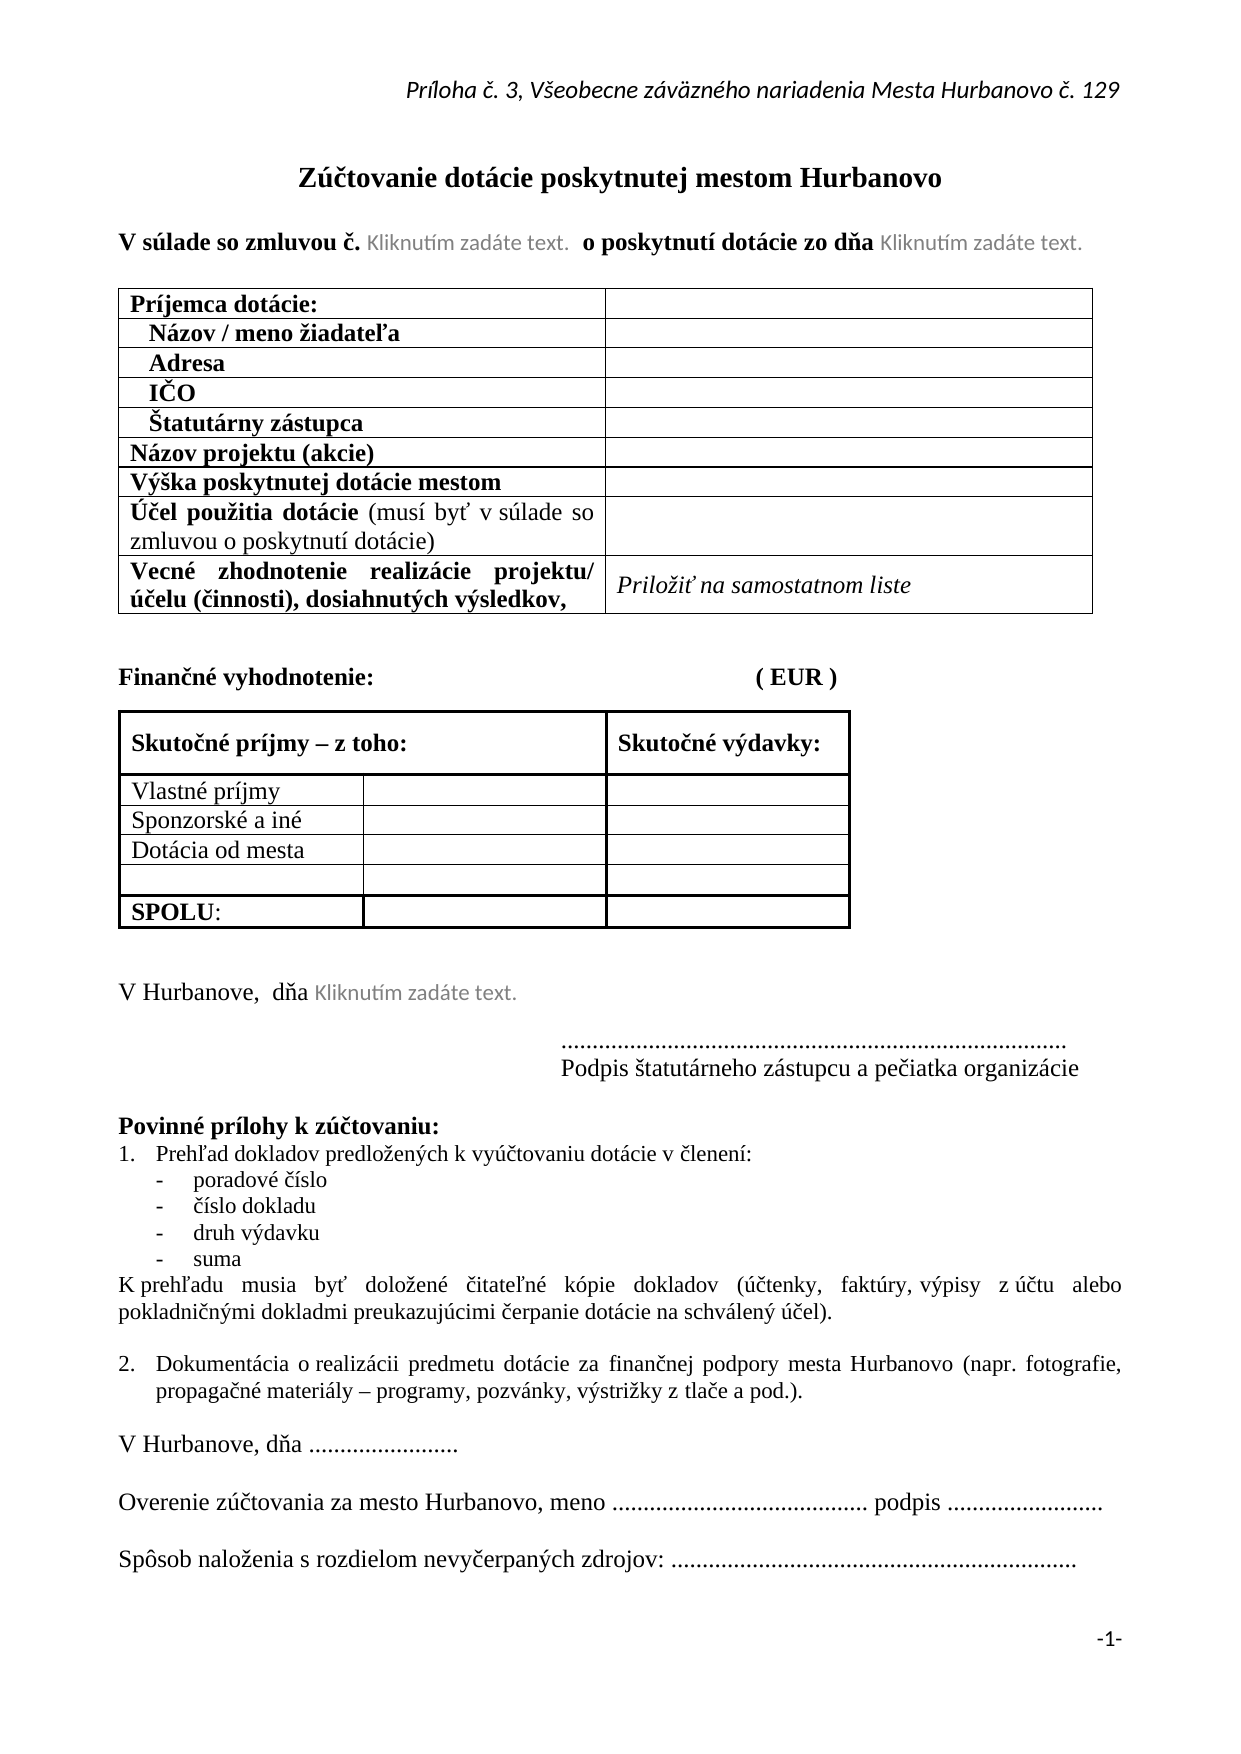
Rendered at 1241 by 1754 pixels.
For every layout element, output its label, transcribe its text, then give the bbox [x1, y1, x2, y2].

table_cell Štatutárny zástupca [119, 408, 605, 437]
table_cell IČO [119, 378, 605, 407]
table_header Skutočné príjmy – z toho: [121, 713, 605, 773]
list suma [156, 1245, 1122, 1271]
table_cell [606, 319, 1092, 347]
text Zúčtovanie dotácie poskytnutej mestom Hurbanovo [118, 160, 1122, 194]
table_cell Účel použitia dotácie (musí byť v súlade so zmluvou o poskytnutí dotácie) [119, 497, 605, 555]
table_cell [608, 897, 848, 926]
text V súlade so zmluvou č. o poskytnutí dotácie zo dňa [118, 227, 1122, 257]
text V Hurbanove, dňa [118, 977, 1122, 1006]
table_cell [364, 865, 605, 894]
text V Hurbanove, dňa ........................ [118, 1429, 1122, 1458]
list číslo dokladu [156, 1192, 1122, 1219]
table_cell [608, 865, 848, 894]
table_cell [121, 865, 363, 894]
table_cell [606, 408, 1092, 437]
table_cell Názov / meno žiadateľa [119, 319, 605, 347]
table_cell [606, 438, 1092, 466]
text Spôsob naloženia s rozdielom nevyčerpaných zdrojov: ................................................................. [118, 1544, 1122, 1573]
text Finančné vyhodnotenie: ( EUR ) [118, 662, 1122, 691]
table_header [606, 289, 1092, 317]
table_cell Dotácia od mesta [121, 835, 363, 864]
table_cell Adresa [119, 348, 605, 377]
text Overenie zúčtovania za mesto Hurbanovo, meno ......................................... podpis ......................... [118, 1487, 1122, 1516]
table_cell Vecné zhodnotenie realizácie projektu/ účelu (činnosti), dosiahnutých výsledkov, [119, 556, 605, 613]
table_header Skutočné výdavky: [608, 713, 848, 773]
table_cell SPOLU: [121, 897, 362, 926]
list Dokumentácia o realizácii predmetu dotácie za finančnej podpory mesta Hurbanovo (napr. fotografie, propagačné materiály – programy, pozvánky, výstrižky z tlače a pod.). [118, 1351, 1122, 1403]
table_cell Názov projektu (akcie) [119, 438, 605, 466]
list poradové číslo [156, 1166, 1122, 1192]
table_cell [608, 806, 848, 834]
table_cell Výška poskytnutej dotácie mestom [119, 468, 605, 496]
table_cell [606, 497, 1092, 555]
text Podpis štatutárneho zástupcu a pečiatka organizácie [118, 1053, 1122, 1082]
table_cell [364, 806, 605, 834]
table_cell Sponzorské a iné [121, 806, 363, 834]
table_cell [606, 348, 1092, 377]
table_cell [606, 468, 1092, 496]
table_cell Vlastné príjmy [121, 776, 363, 804]
table_cell [364, 835, 605, 864]
text K prehľadu musia byť doložené čitateľné kópie dokladov (účtenky, faktúry, výpisy z účtu alebo pokladničnými dokladmi preukazujúcimi čerpanie dotácie na schválený účel). [118, 1271, 1122, 1324]
list Prehľad dokladov predložených k vyúčtovaniu dotácie v členení: [118, 1140, 1122, 1166]
table_cell Priložiť na samostatnom liste [606, 556, 1092, 613]
table_cell [608, 835, 848, 864]
table_cell [606, 378, 1092, 407]
table_cell [364, 776, 605, 804]
table_cell [608, 776, 848, 804]
table_cell [365, 897, 605, 926]
table_header Príjemca dotácie: [119, 289, 605, 317]
text Povinné prílohy k zúčtovaniu: [118, 1111, 1122, 1140]
list druh výdavku [156, 1219, 1122, 1245]
text ................................................................................. [118, 1025, 1122, 1053]
